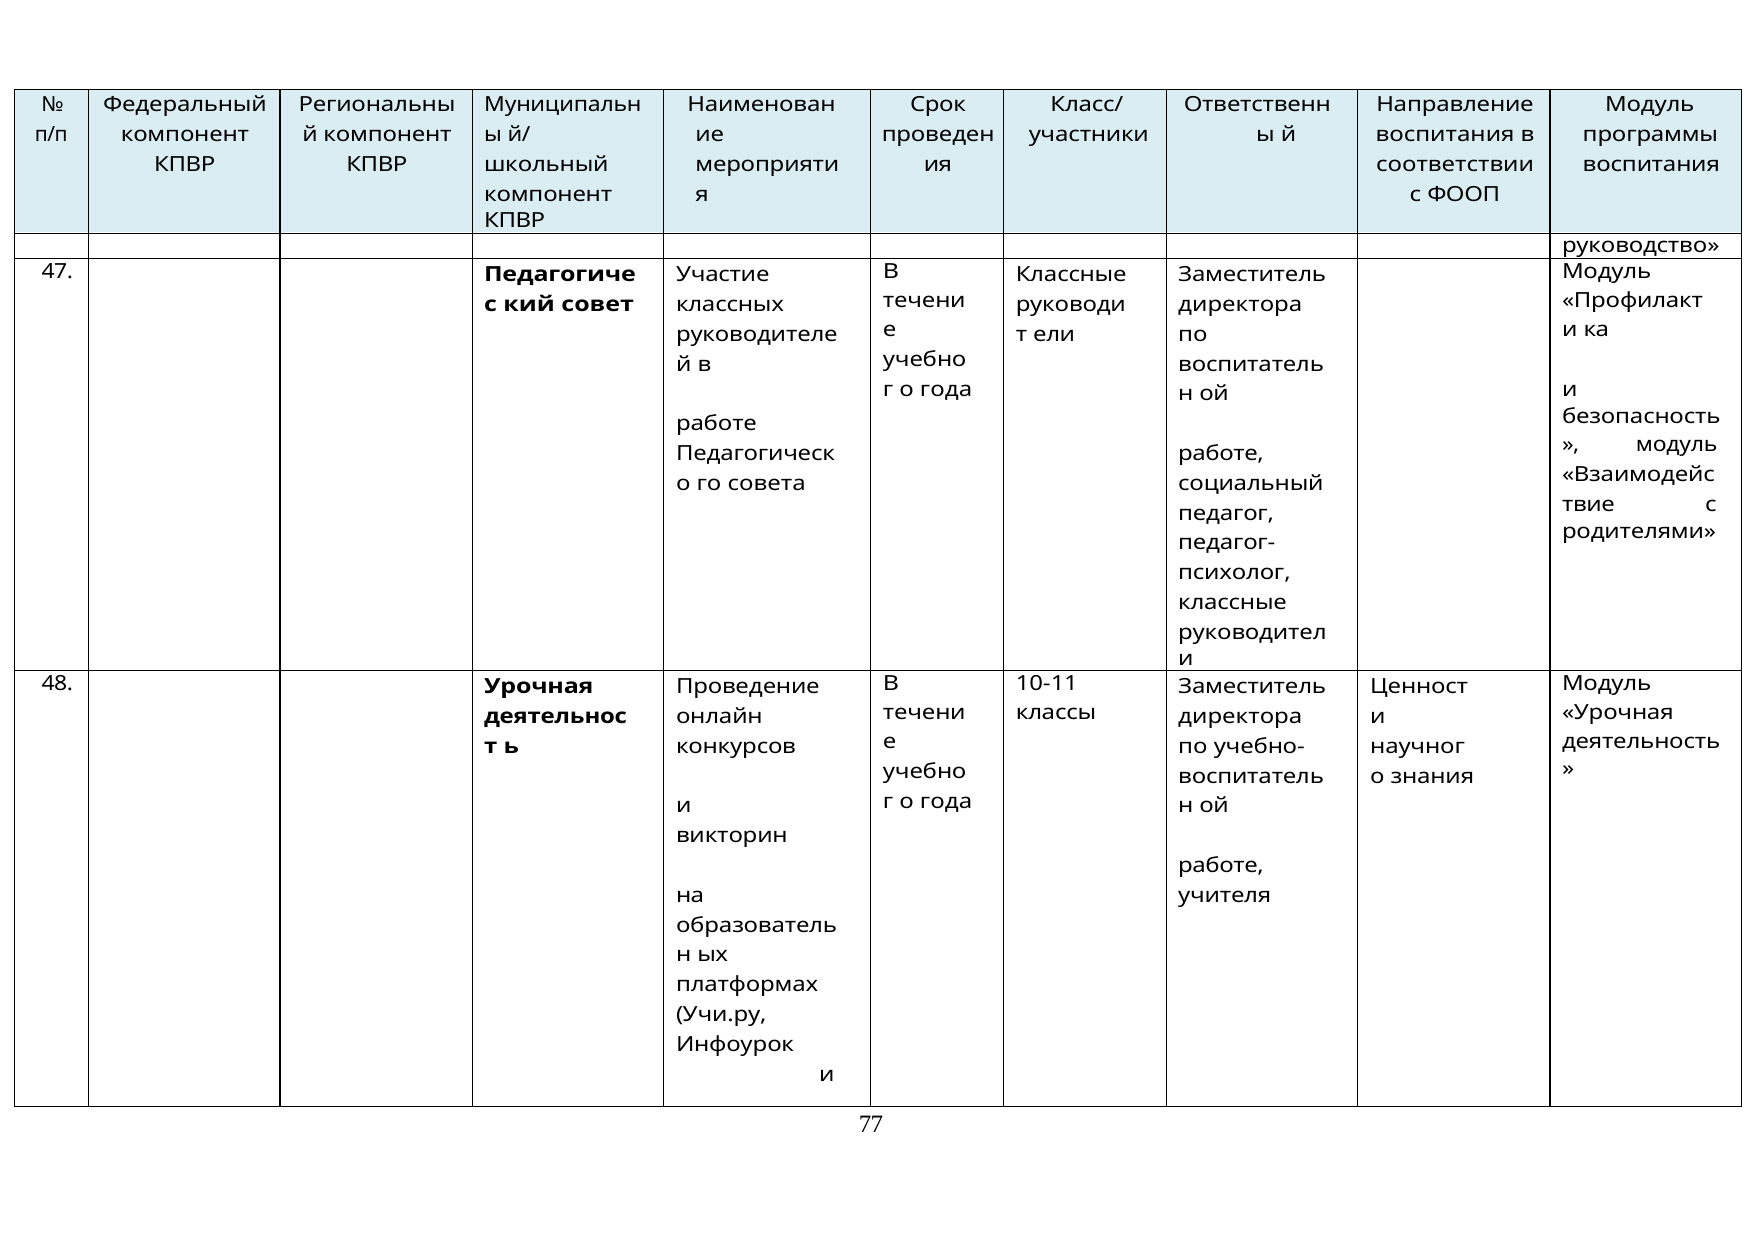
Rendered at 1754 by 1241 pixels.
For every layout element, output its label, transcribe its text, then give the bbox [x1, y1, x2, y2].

table_cell [1004, 234, 1166, 258]
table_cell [1167, 671, 1357, 1106]
table_cell [89, 259, 279, 670]
table_cell Классные руководит ели [1004, 259, 1166, 670]
table_header Муниципальны й/ школьный компонент КПВР [473, 90, 663, 232]
table_header Класс/ участники [1004, 90, 1166, 232]
table_cell В течение учебног о года [871, 259, 1003, 670]
table_header Ответственны й [1167, 90, 1357, 232]
table_header Направление воспитания в соответствии с ФООП [1358, 90, 1549, 232]
table_cell Заместитель директора по воспитательн ой работе, социальный педагог, педагог- психолог, классные руководител и [1167, 259, 1357, 670]
table_cell [473, 234, 663, 258]
table_cell [15, 234, 88, 258]
table_cell Модуль «Профилакти ка и безопасность », модуль «Взаимодейс твие с родителями» [1551, 259, 1741, 670]
table_header № п/п [15, 90, 88, 232]
table_cell [89, 671, 279, 1106]
table_cell [89, 234, 279, 258]
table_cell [1551, 671, 1741, 1106]
table_cell [1358, 259, 1549, 670]
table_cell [1358, 671, 1549, 1106]
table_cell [664, 671, 870, 1106]
table_cell [1358, 234, 1549, 258]
table_cell Педагогичес кий совет [473, 259, 663, 670]
table_header Федеральный компонент КПВР [89, 90, 279, 232]
table_cell [871, 234, 1003, 258]
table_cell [871, 671, 1003, 1106]
table_header Региональный компонент КПВР [281, 90, 472, 232]
table_cell [281, 259, 472, 670]
table_header Срок проведен ия [871, 90, 1003, 232]
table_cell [473, 671, 663, 1106]
table_cell [281, 671, 472, 1106]
table_cell 47. [15, 259, 88, 670]
table_cell руководство» [1551, 234, 1741, 258]
table_cell Участие классных руководителей в работе Педагогическо го совета [664, 259, 870, 670]
table_cell [664, 234, 870, 258]
table_header Модуль программы воспитания [1551, 90, 1741, 232]
table_cell 48. [15, 671, 88, 1106]
table_header Наименование мероприятия [664, 90, 870, 232]
table_cell 10-11 классы [1004, 671, 1166, 1106]
table_cell [281, 234, 472, 258]
table_cell [1167, 234, 1357, 258]
